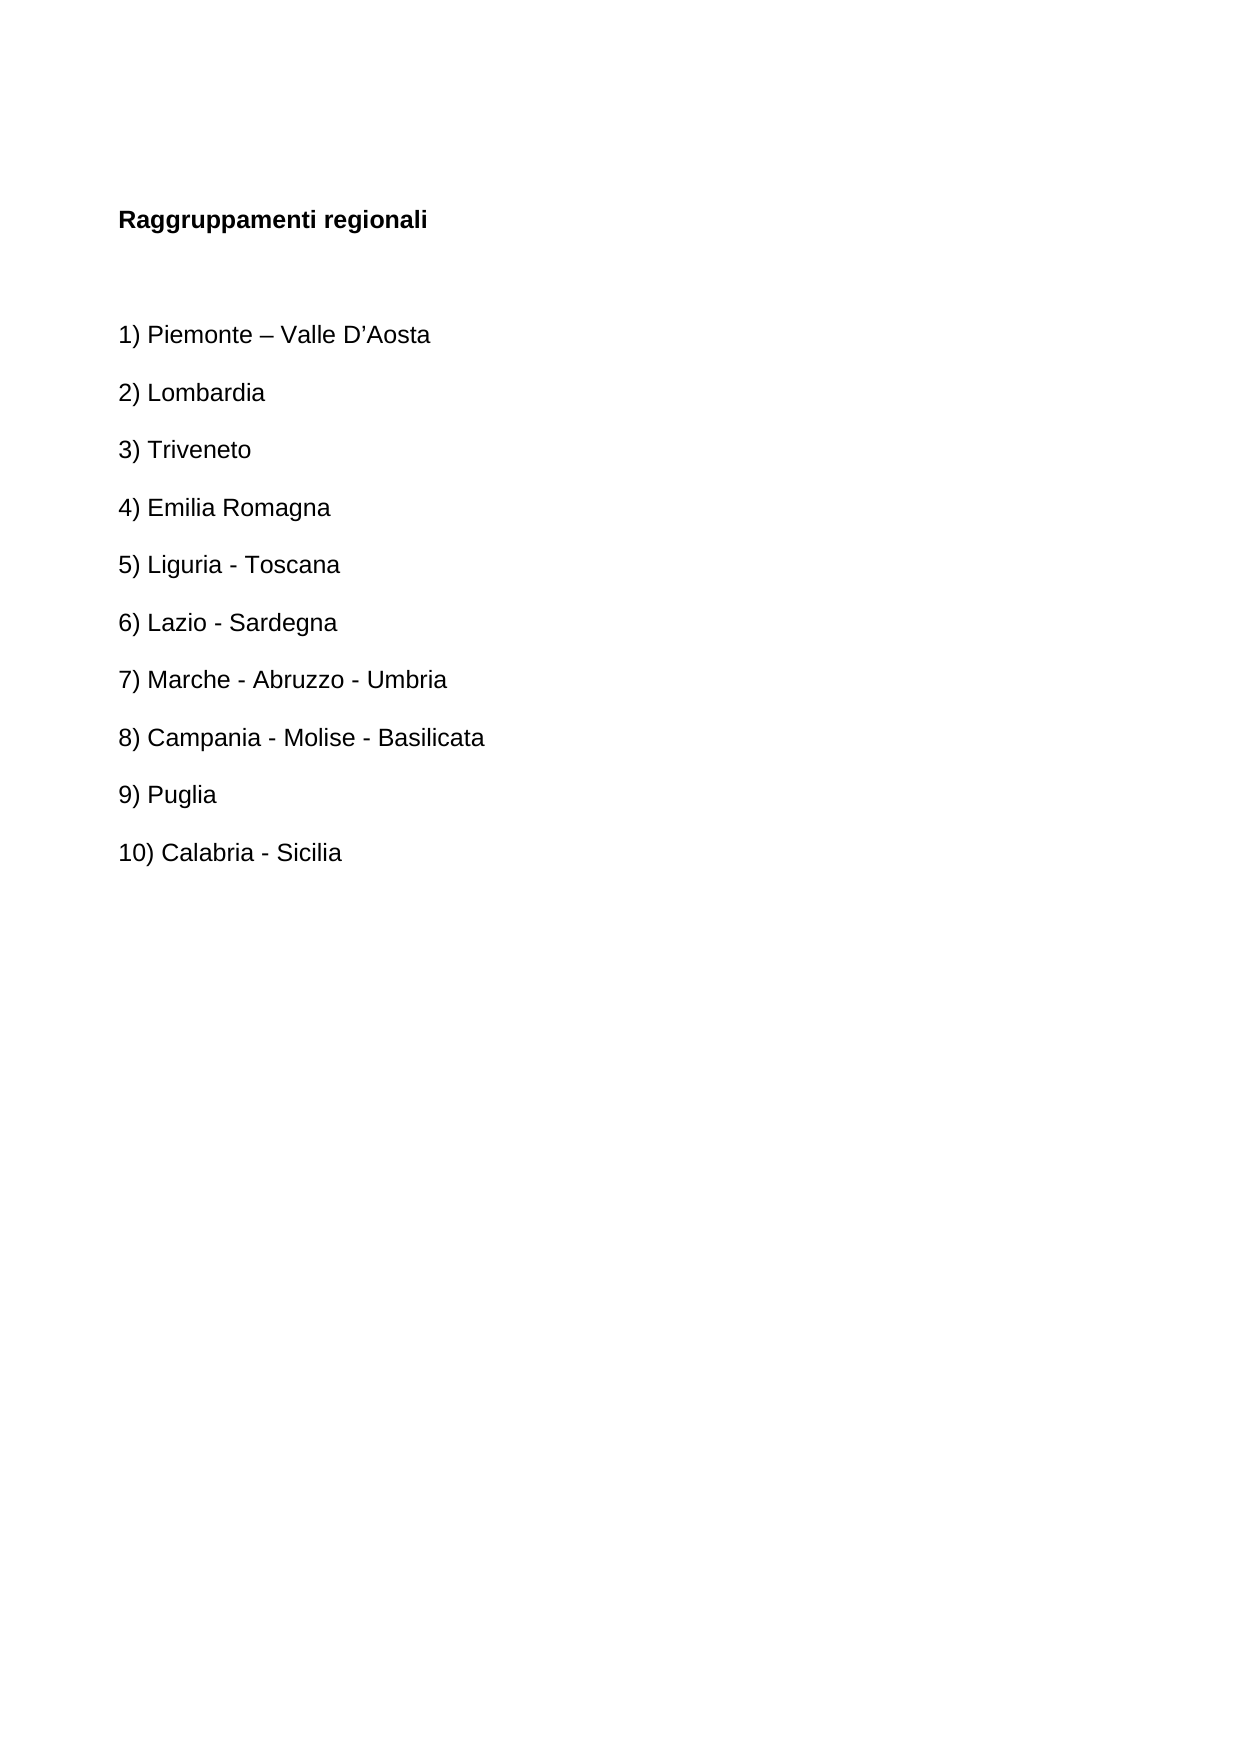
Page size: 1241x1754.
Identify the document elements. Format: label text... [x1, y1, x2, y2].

text 8) Campania - Molise - Basilicata [118, 723, 1122, 751]
text 6) Lazio - Sardegna [118, 608, 1122, 636]
text 2) Lombardia [118, 378, 1122, 406]
text 1) Piemonte – Valle D’Aosta [118, 320, 1122, 349]
text Raggruppamenti regionali [118, 205, 1122, 234]
text 10) Calabria - Sicilia [118, 838, 1122, 866]
text 4) Emilia Romagna [118, 493, 1122, 521]
text 7) Marche - Abruzzo - Umbria [118, 665, 1122, 694]
text 9) Puglia [118, 780, 1122, 809]
text 5) Liguria - Toscana [118, 550, 1122, 579]
text 3) Triveneto [118, 435, 1122, 464]
